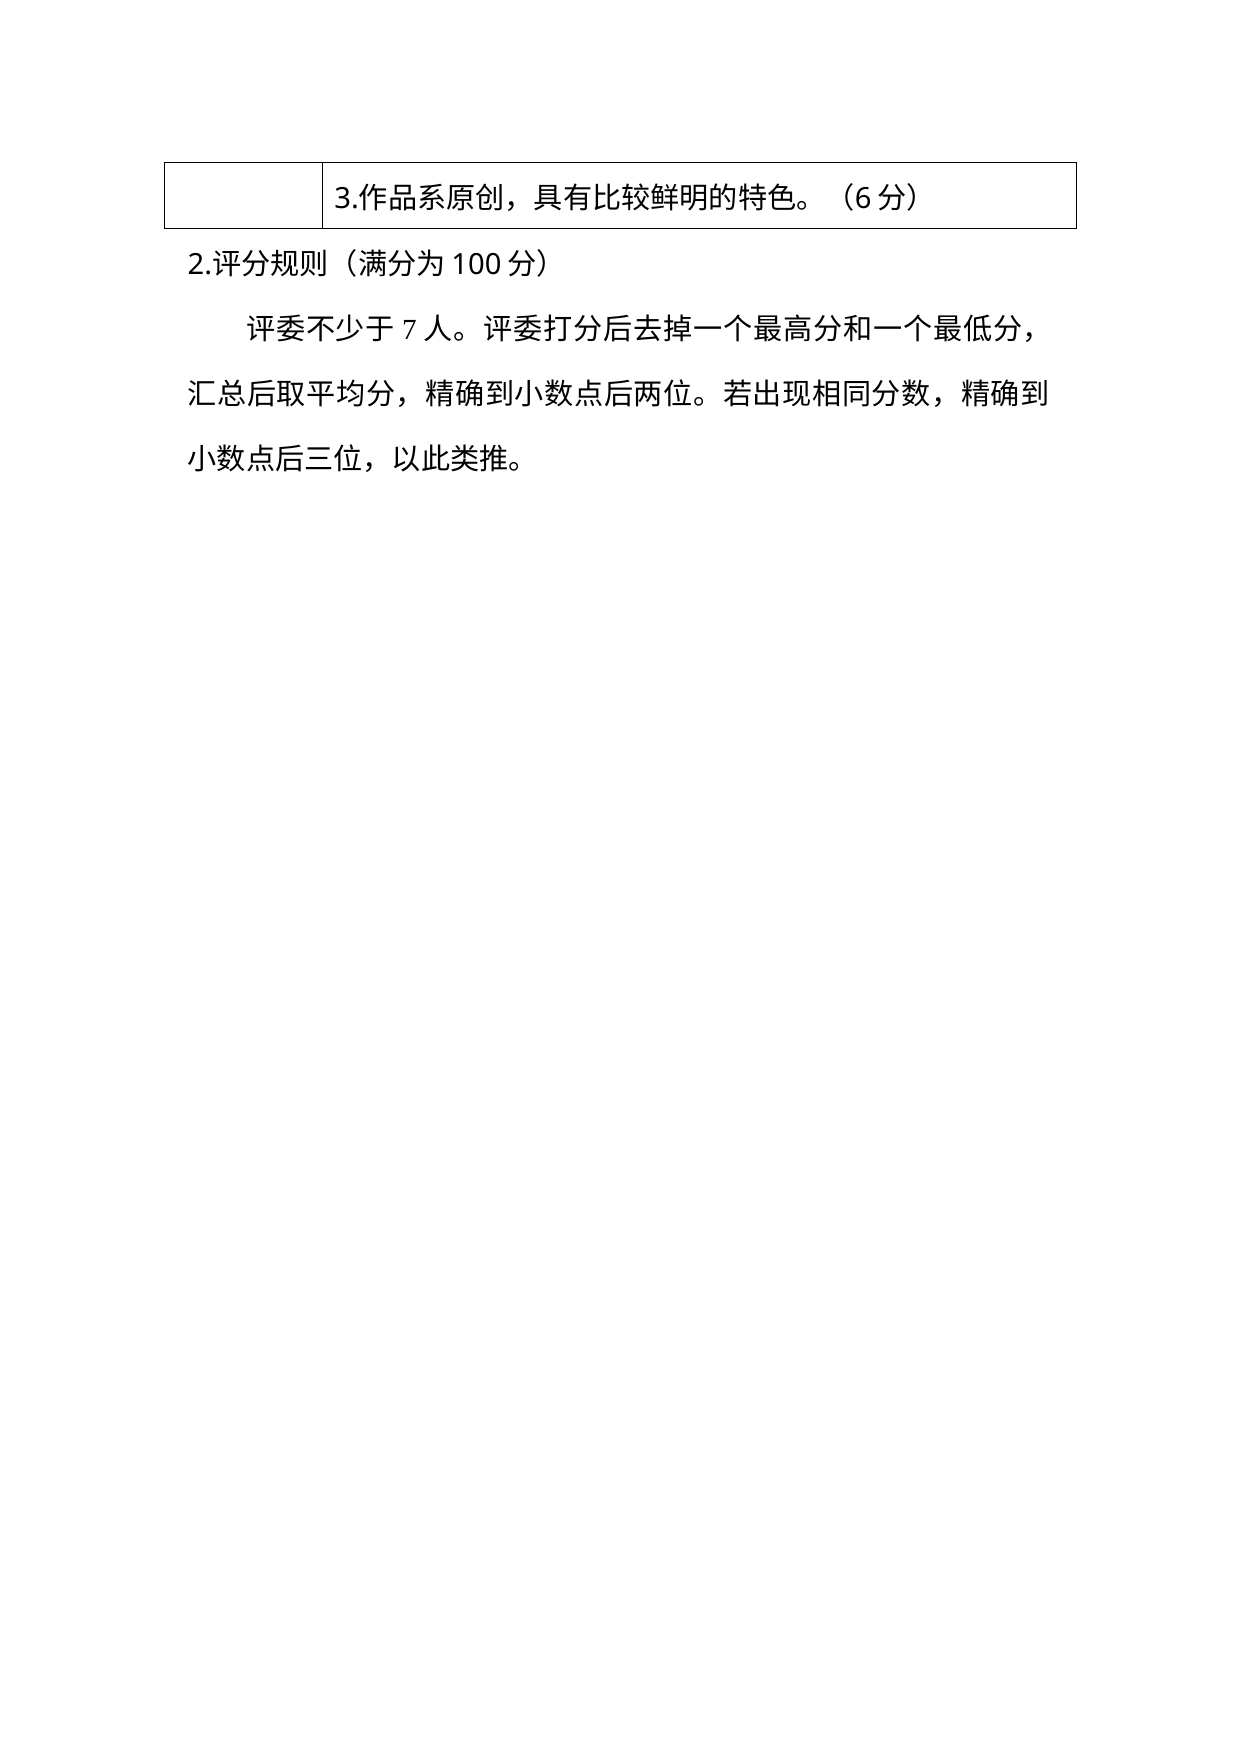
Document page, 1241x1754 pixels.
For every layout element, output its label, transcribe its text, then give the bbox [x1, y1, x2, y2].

table_cell 3.作品系原创，具有比较鲜明的特色。（6分） [323, 163, 1076, 228]
text 评委不少于7人。评委打分后去掉一个最高分和一个最低分，汇总后取平均分，精确到小数点后两位。若出现相同分数，精确到小数点后三位，以此类推。 [187, 294, 1053, 489]
text 2.评分规则（满分为100分） [187, 229, 1053, 294]
